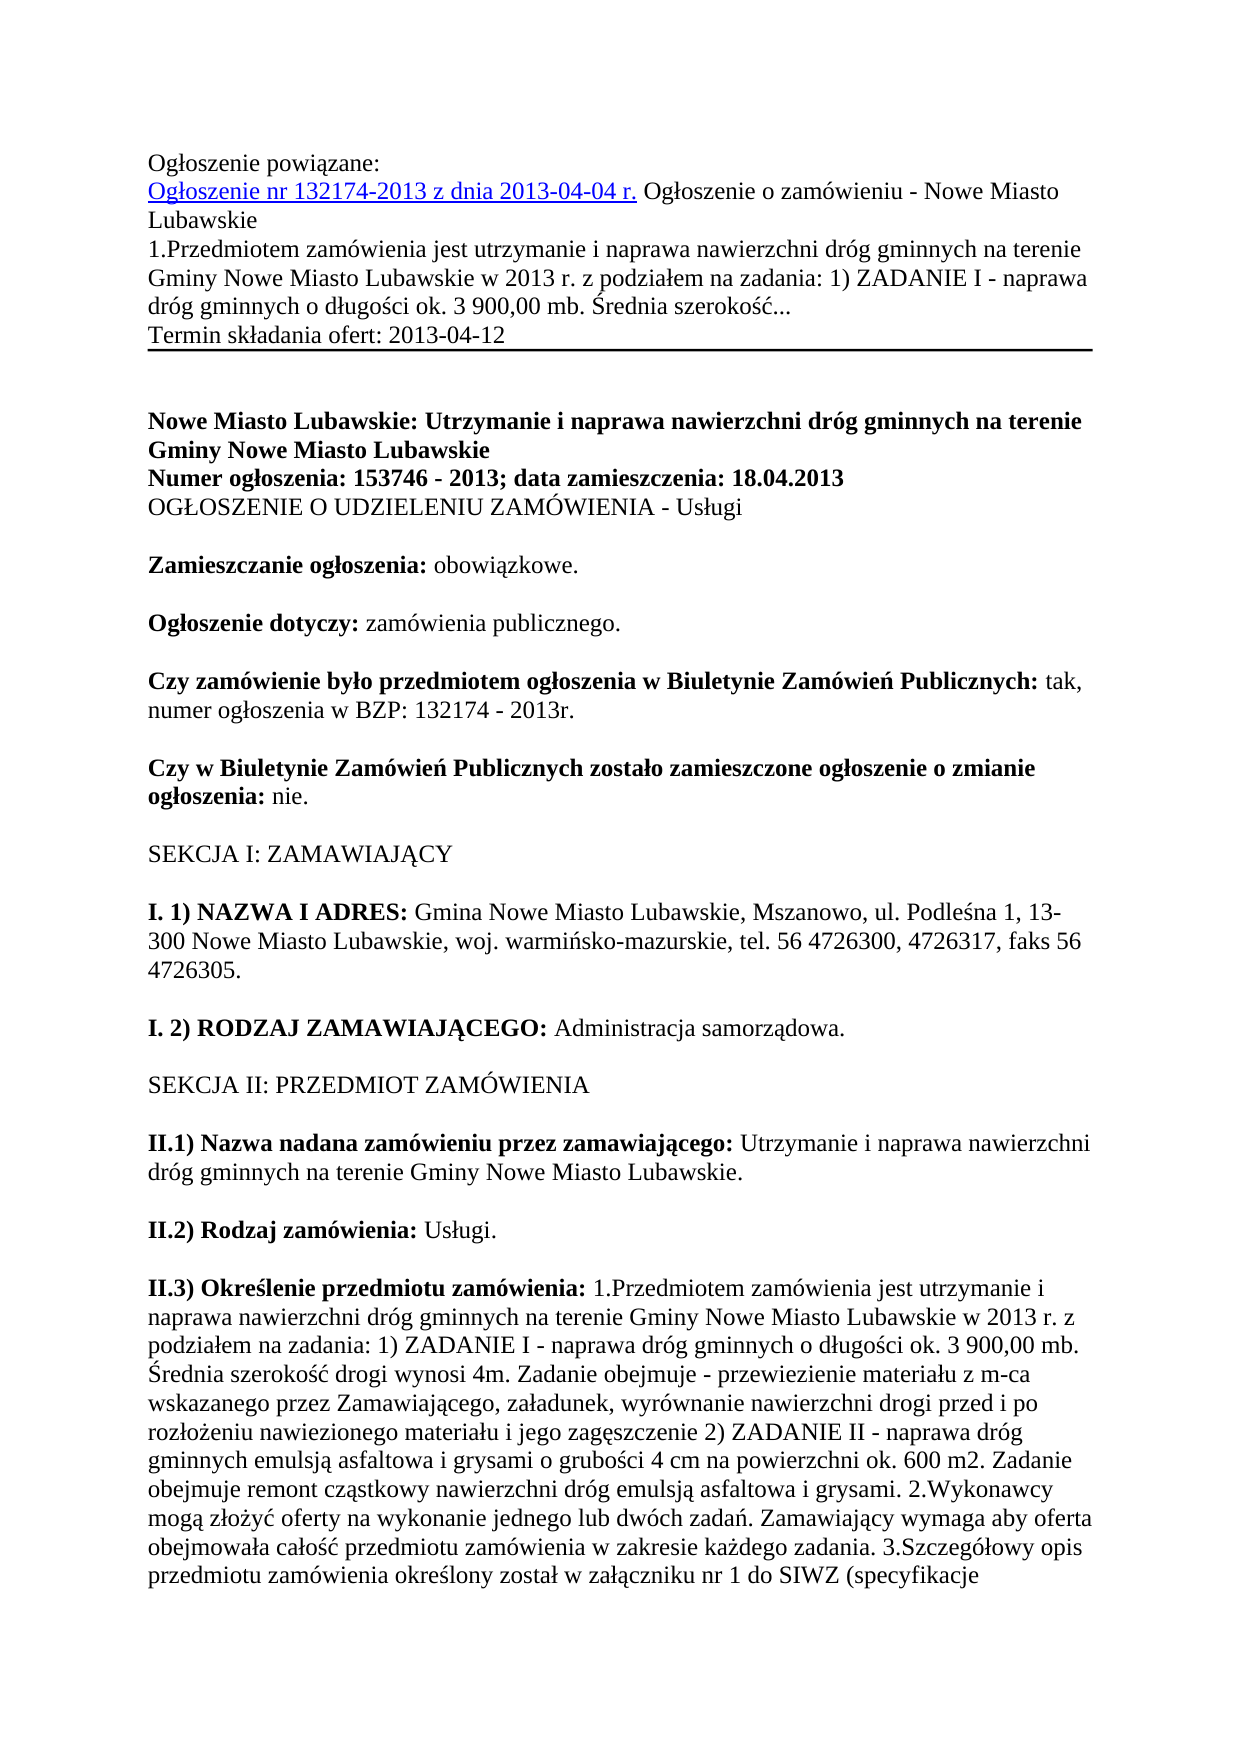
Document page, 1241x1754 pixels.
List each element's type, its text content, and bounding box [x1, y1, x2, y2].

text SEKCJA I: ZAMAWIAJĄCY [148, 839, 1093, 868]
text Czy w Biuletynie Zamówień Publicznych zostało zamieszczone ogłoszenie o zmianie ogłoszenia: nie. [148, 753, 1093, 810]
text I. 1) NAZWA I ADRES: Gmina Nowe Miasto Lubawskie, Mszanowo, ul. Podleśna 1, 13-300 Nowe Miasto Lubawskie, woj. warmińsko-mazurskie, tel. 56 4726300, 4726317, faks 56 4726305. [148, 897, 1093, 983]
text I. 2) RODZAJ ZAMAWIAJĄCEGO: Administracja samorządowa. [148, 1013, 1093, 1041]
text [148, 1273, 1093, 1589]
text Ogłoszenie nr 132174-2013 z dnia 2013-04-04 r. Ogłoszenie o zamówieniu - Nowe Miasto Lubawskie 1.Przedmiotem zamówienia jest utrzymanie i naprawa nawierzchni dróg gminnych na terenie Gminy Nowe Miasto Lubawskie w 2013 r. z podziałem na zadania: 1) ZADANIE I - naprawa dróg gminnych o długości ok. 3 900,00 mb. Średnia szerokość... Termin składania ofert: 2013-04-12 [148, 176, 1093, 348]
text Zamieszczanie ogłoszenia: obowiązkowe. [148, 550, 1093, 579]
text II.1) Nazwa nadana zamówieniu przez zamawiającego: Utrzymanie i naprawa nawierzchni dróg gminnych na terenie Gminy Nowe Miasto Lubawskie. [148, 1128, 1093, 1186]
text Ogłoszenie powiązane: [148, 148, 1093, 176]
text Ogłoszenie dotyczy: zamówienia publicznego. [148, 608, 1093, 637]
text Czy zamówienie było przedmiotem ogłoszenia w Biuletynie Zamówień Publicznych: tak, numer ogłoszenia w BZP: 132174 - 2013r. [148, 666, 1093, 723]
text SEKCJA II: PRZEDMIOT ZAMÓWIENIA [148, 1071, 1093, 1099]
text Nowe Miasto Lubawskie: Utrzymanie i naprawa nawierzchni dróg gminnych na terenie Gminy Nowe Miasto Lubawskie Numer ogłoszenia: 153746 - 2013; data zamieszczenia: 18.04.2013 OGŁOSZENIE O UDZIELENIU ZAMÓWIENIA - Usługi [148, 406, 1093, 521]
text II.2) Rodzaj zamówienia: Usługi. [148, 1215, 1093, 1244]
